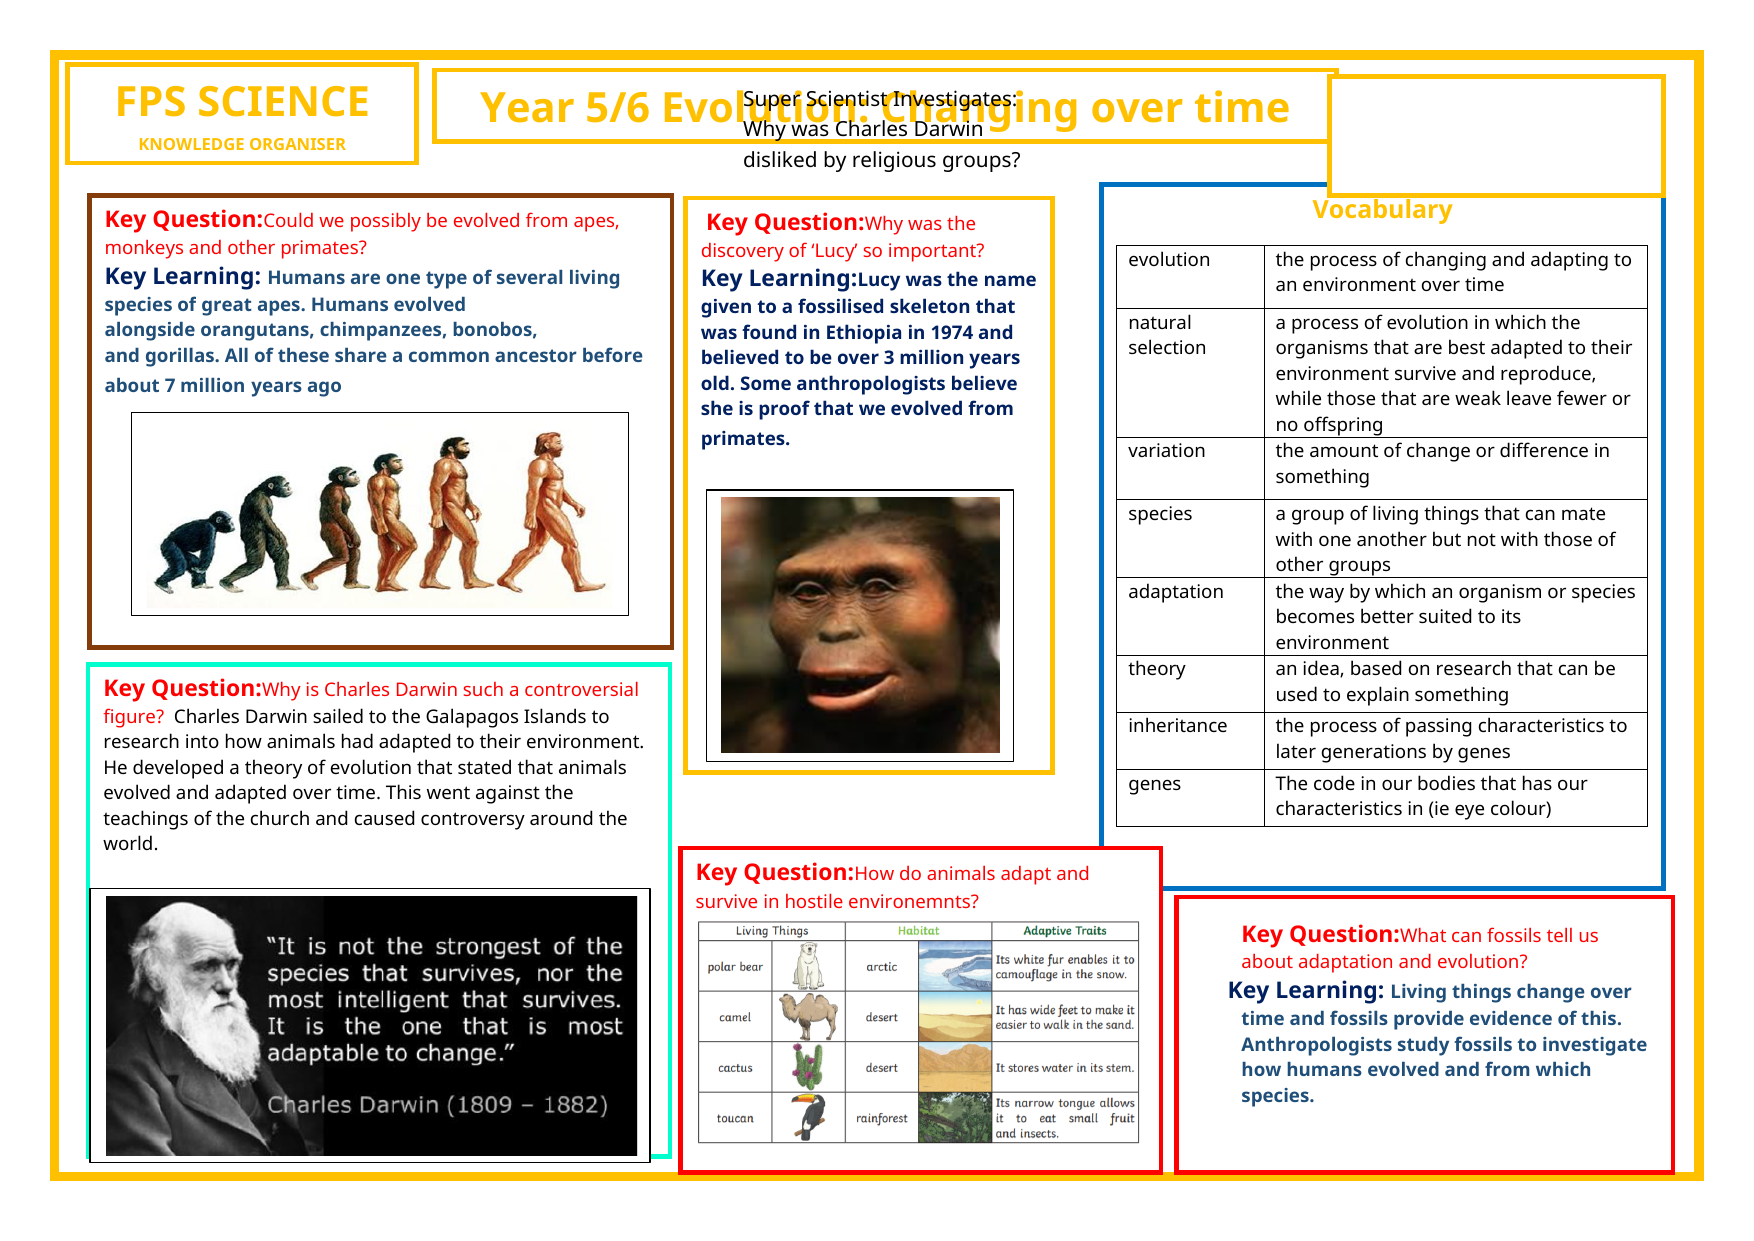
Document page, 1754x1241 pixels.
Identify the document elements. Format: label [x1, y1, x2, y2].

picture [105, 896, 638, 1156]
picture [695, 916, 1142, 1146]
picture [146, 420, 613, 608]
picture [721, 497, 1000, 753]
